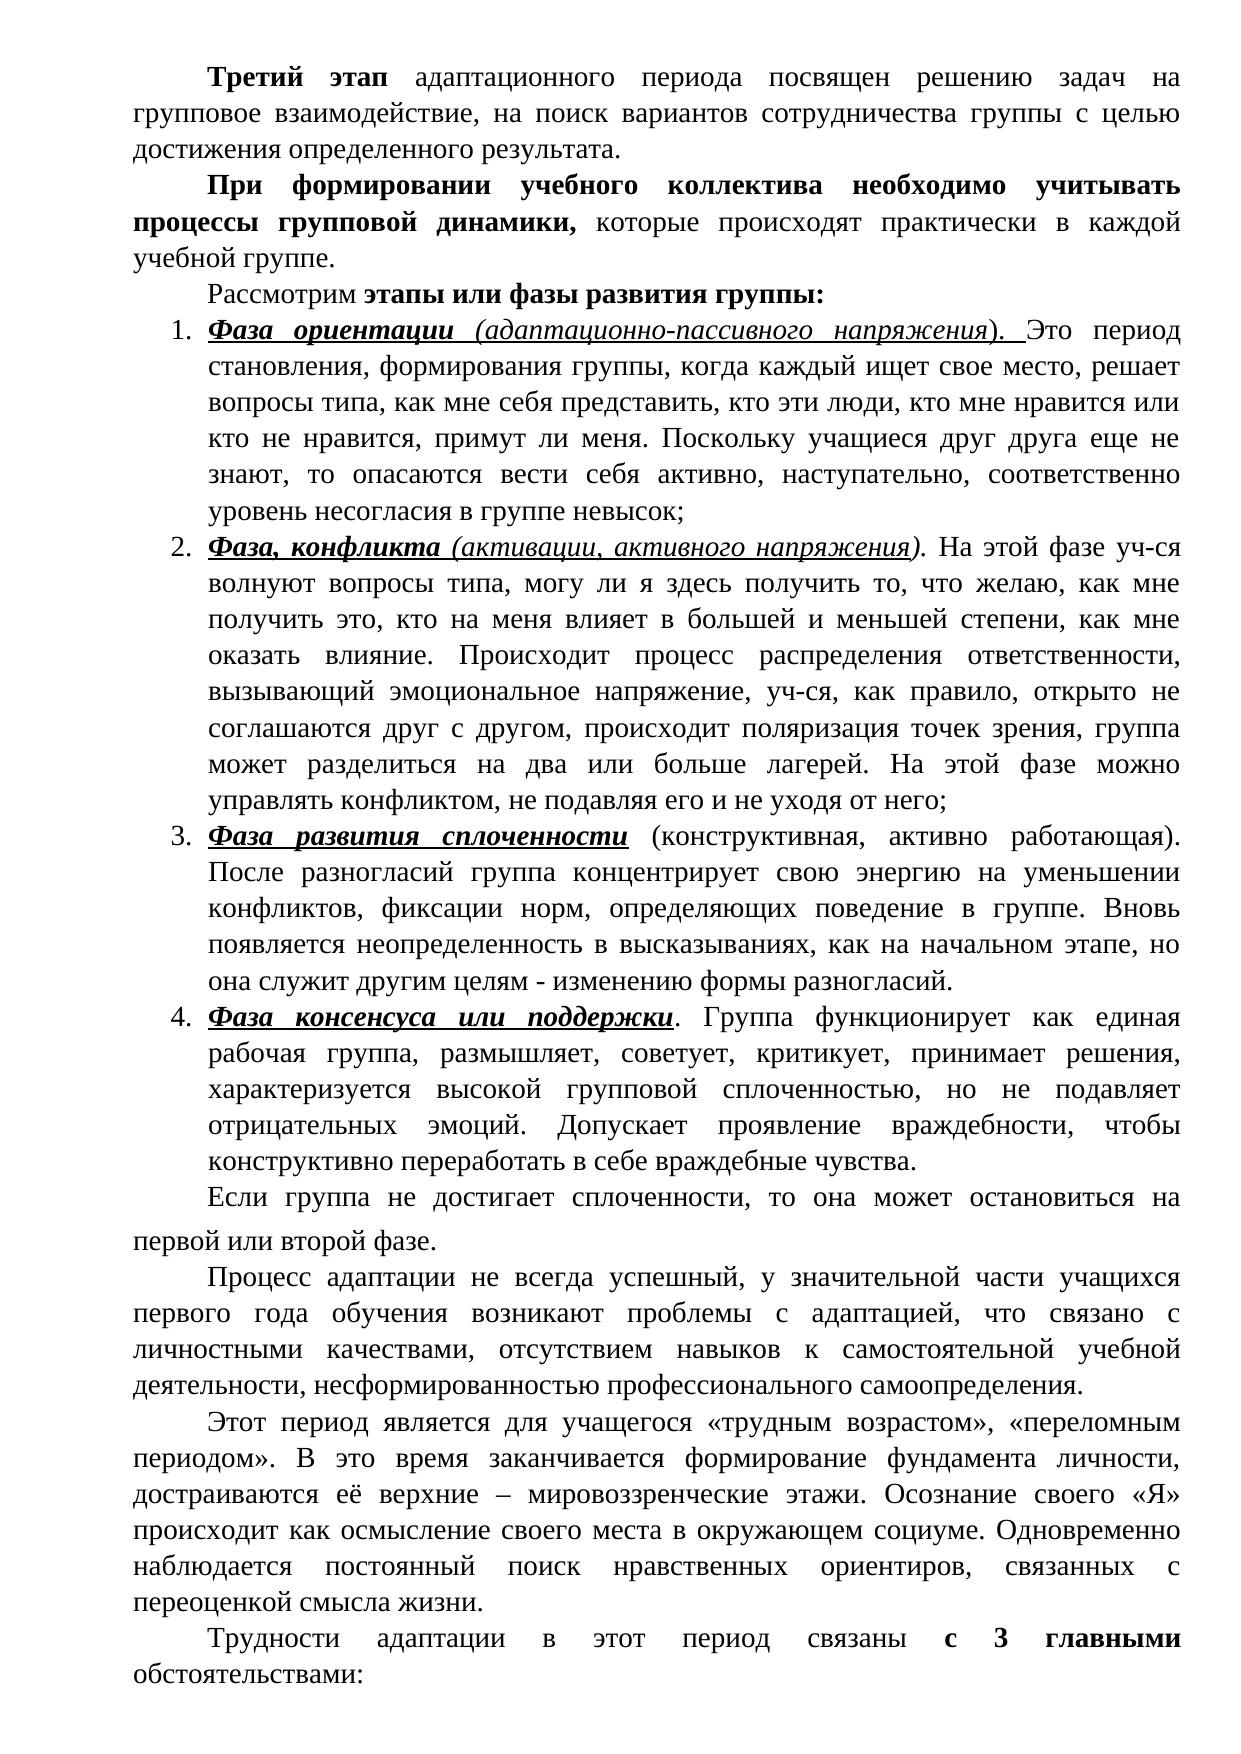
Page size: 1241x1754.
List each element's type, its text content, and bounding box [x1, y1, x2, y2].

text Третий этап адаптационного периода посвящен решению задач на групповое взаимодействие, на поиск вариантов сотрудничества группы с целью достижения определенного результата. [133, 59, 1181, 165]
text При формировании учебного коллектива необходимо учитывать процессы групповой динамики, которые происходят практически в каждой учебной группе. [133, 167, 1181, 273]
text Процесс адаптации не всегда успешный, у значительной части учащихся первого года обучения возникают проблемы с адаптацией, что связано с личностными качествами, отсутствием навыков к самостоятельной учебной деятельности, несформированностью профессионального самоопределения. [133, 1259, 1181, 1401]
list Фаза ориентации (адаптационно-пассивного напряжения). Это период становления, формирования группы, когда каждый ищет свое место, решает вопросы типа, как мне себя представить, кто эти люди, кто мне нравится или кто не нравится, примут ли меня. Поскольку учащиеся друг друга еще не знают, то опасаются вести себя активно, наступательно, соответственно уровень несогласия в группе невысок; [170, 312, 1181, 526]
text Если группа не достигает сплоченности, то она может остановиться на первой или второй фазе. [133, 1179, 1181, 1256]
text Этот период является для учащегося «трудным возрастом», «переломным периодом». В это время заканчивается формирование фундамента личности, достраиваются её верхние – мировоззренческие этажи. Осознание своего «Я» происходит как осмысление своего места в окружающем социуме. Одновременно наблюдается постоянный поиск нравственных ориентиров, связанных с переоценкой смысла жизни. [133, 1404, 1181, 1618]
text Трудности адаптации в этот период связаны с 3 главными обстоятельствами: [133, 1621, 1181, 1690]
list Фаза, конфликта (активации, активного напряжения). На этой фазе уч-ся волнуют вопросы типа, могу ли я здесь получить то, что желаю, как мне получить это, кто на меня влияет в большей и меньшей степени, как мне оказать влияние. Происходит процесс распределения ответственности, вызывающий эмоциональное напряжение, уч-ся, как правило, открыто не соглашаются друг с другом, происходит поляризация точек зрения, группа может разделиться на два или больше лагерей. На этой фазе можно управлять конфликтом, не подавляя его и не уходя от него; [170, 529, 1181, 816]
list Фаза развития сплоченности (конструктивная, активно работающая). После разногласий группа концентрирует свою энергию на уменьшении конфликтов, фиксации норм, определяющих поведение в группе. Вновь появляется неопределенность в высказываниях, как на начальном этапе, но она служит другим целям - изменению формы разногласий. [170, 818, 1181, 996]
text Рассмотрим этапы или фазы развития группы: [133, 276, 1181, 309]
list Фаза консенсуса или поддержки. Группа функционирует как единая рабочая группа, размышляет, советует, критикует, принимает решения, характеризуется высокой групповой сплоченностью, но не подавляет отрицательных эмоций. Допускает проявление враждебности, чтобы конструктивно переработать в себе враждебные чувства. [170, 999, 1181, 1177]
